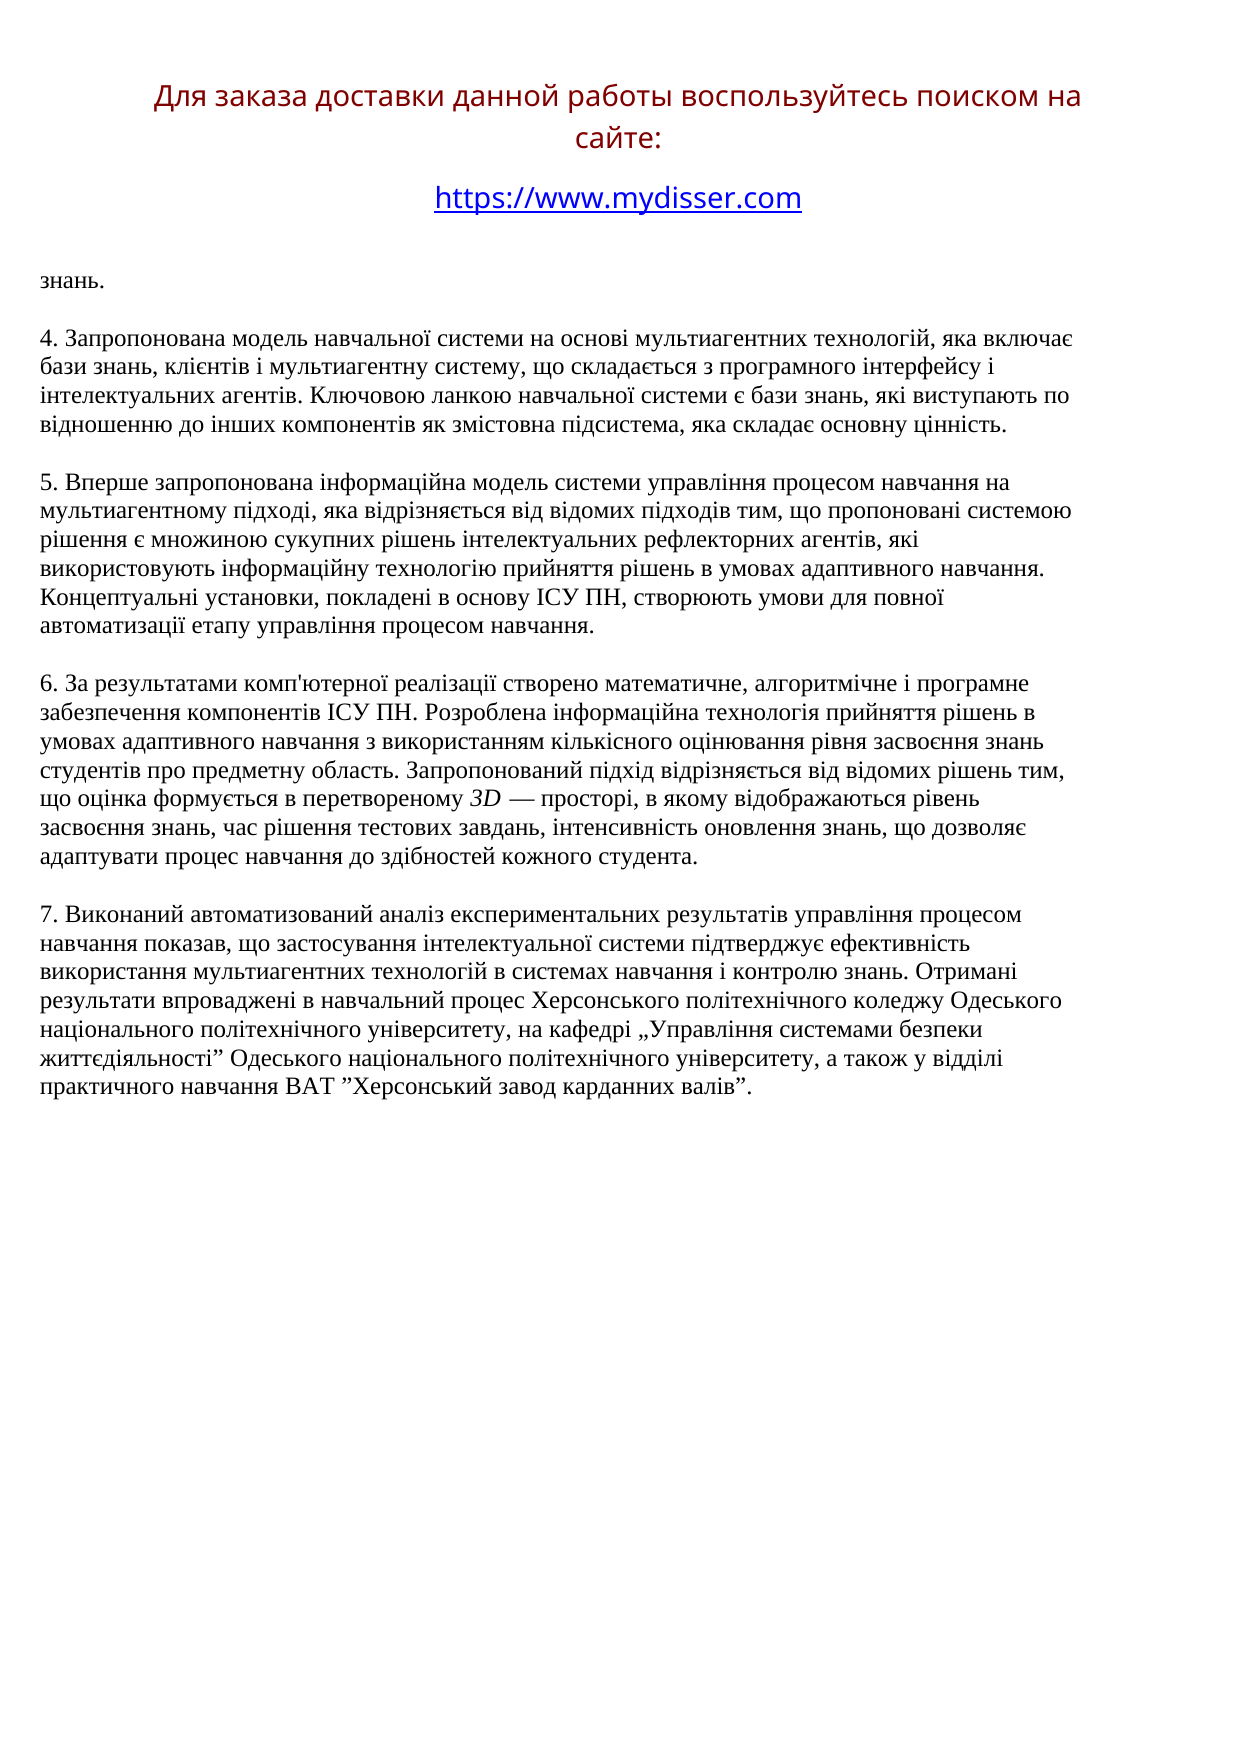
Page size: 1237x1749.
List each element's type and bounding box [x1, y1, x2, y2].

table_cell [40, 236, 1086, 1100]
